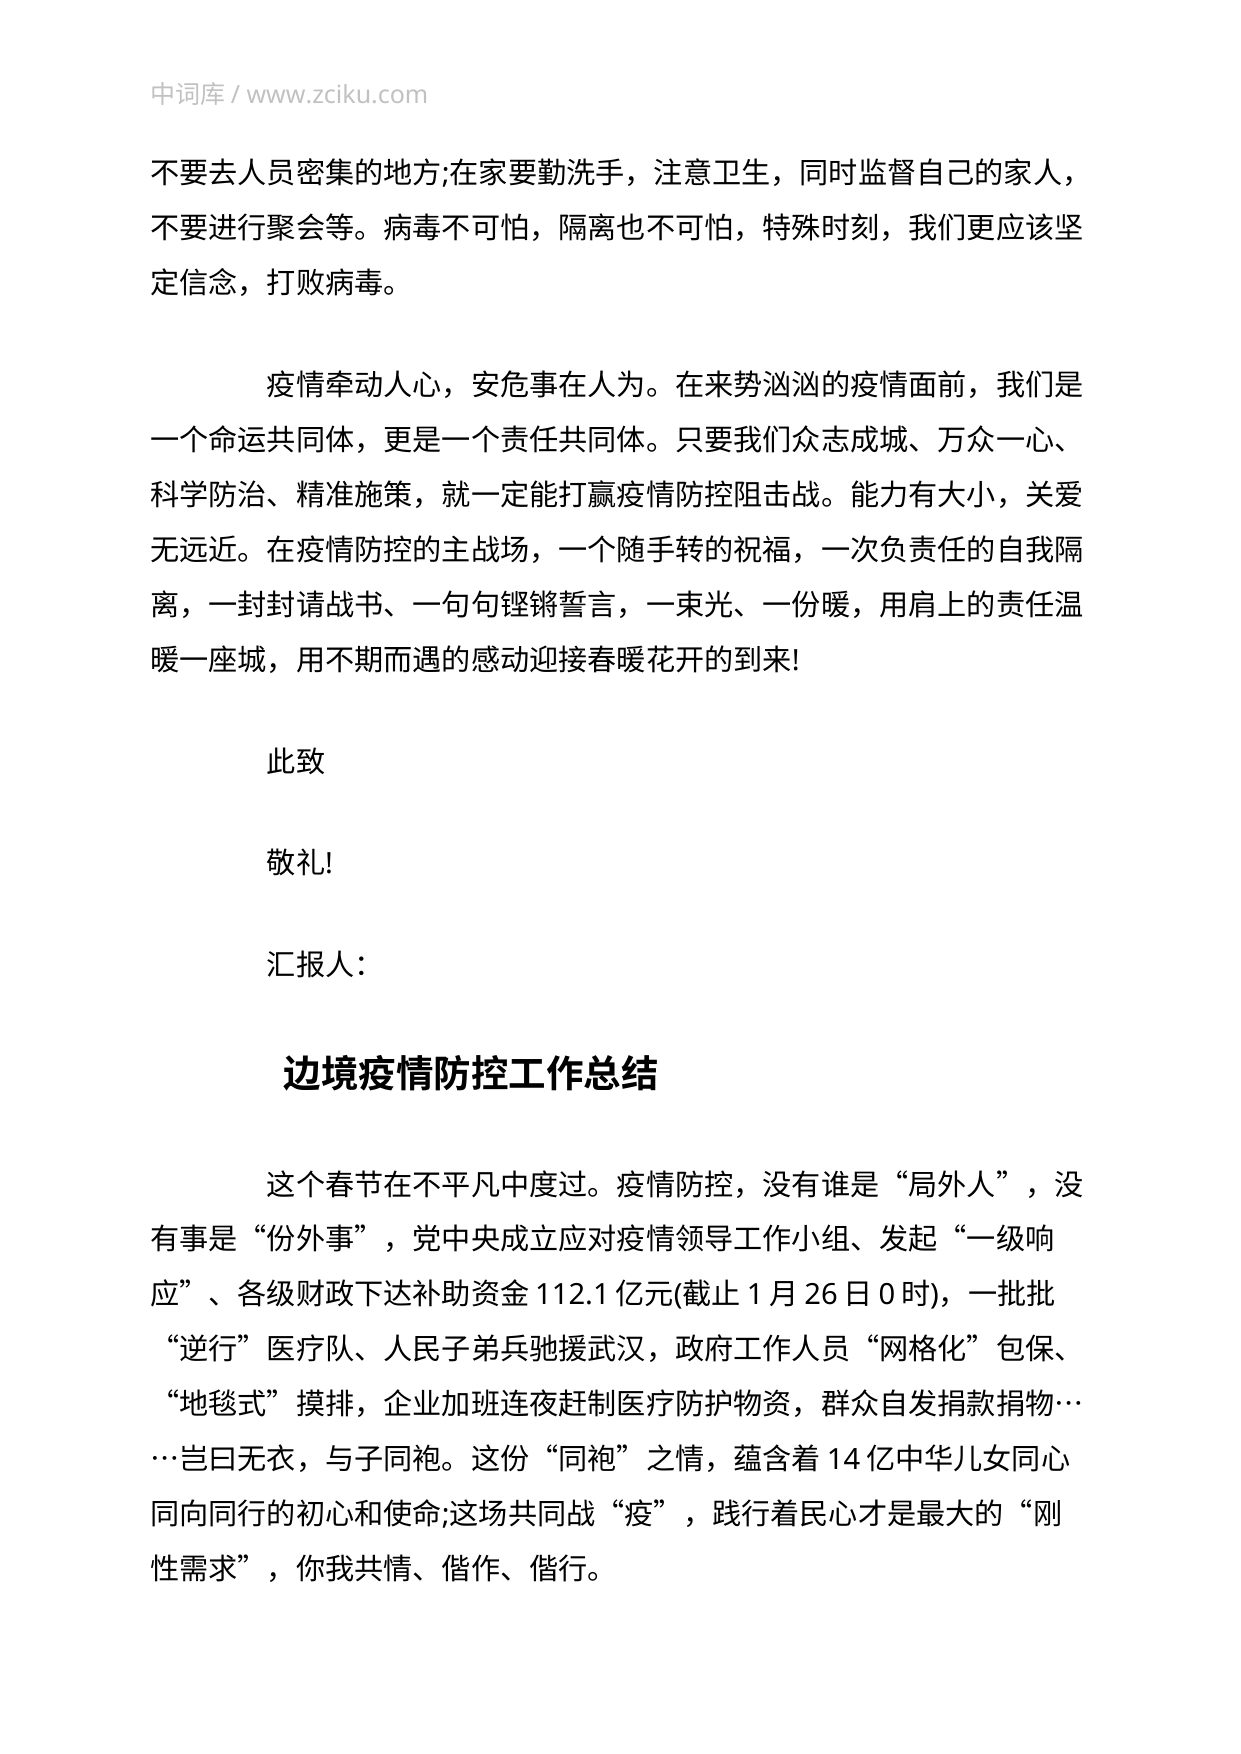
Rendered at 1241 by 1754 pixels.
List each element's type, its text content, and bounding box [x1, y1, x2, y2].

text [150, 150, 1090, 302]
text 敬礼! [150, 840, 1090, 882]
text 这个春节在不平凡中度过。疫情防控，没有谁是“局外人”，没有事是“份外事”，党中央成立应对疫情领导工作小组、发起“一级响应”、各级财政下达补助资金112.1亿元(截止1月26日0时)，一批批“逆行”医疗队、人民子弟兵驰援武汉，政府工作人员“网格化”包保、“地毯式”摸排，企业加班连夜赶制医疗防护物资，群众自发捐款捐物……岂曰无衣，与子同袍。这份“同袍”之情，蕴含着14亿中华儿女同心同向同行的初心和使命;这场共同战“疫”，践行着民心才是最大的“刚性需求”，你我共情、偕作、偕行。 [150, 1161, 1090, 1588]
text 边境疫情防控工作总结 [150, 1044, 1090, 1098]
text 此致 [150, 738, 1090, 780]
text 疫情牵动人心，安危事在人为。在来势汹汹的疫情面前，我们是一个命运共同体，更是一个责任共同体。只要我们众志成城、万众一心、科学防治、精准施策，就一定能打赢疫情防控阻击战。能力有大小，关爱无远近。在疫情防控的主战场，一个随手转的祝福，一次负责任的自我隔离，一封封请战书、一句句铿锵誓言，一束光、一份暖，用肩上的责任温暖一座城，用不期而遇的感动迎接春暖花开的到来! [150, 362, 1090, 678]
text 汇报人： [150, 942, 1090, 984]
